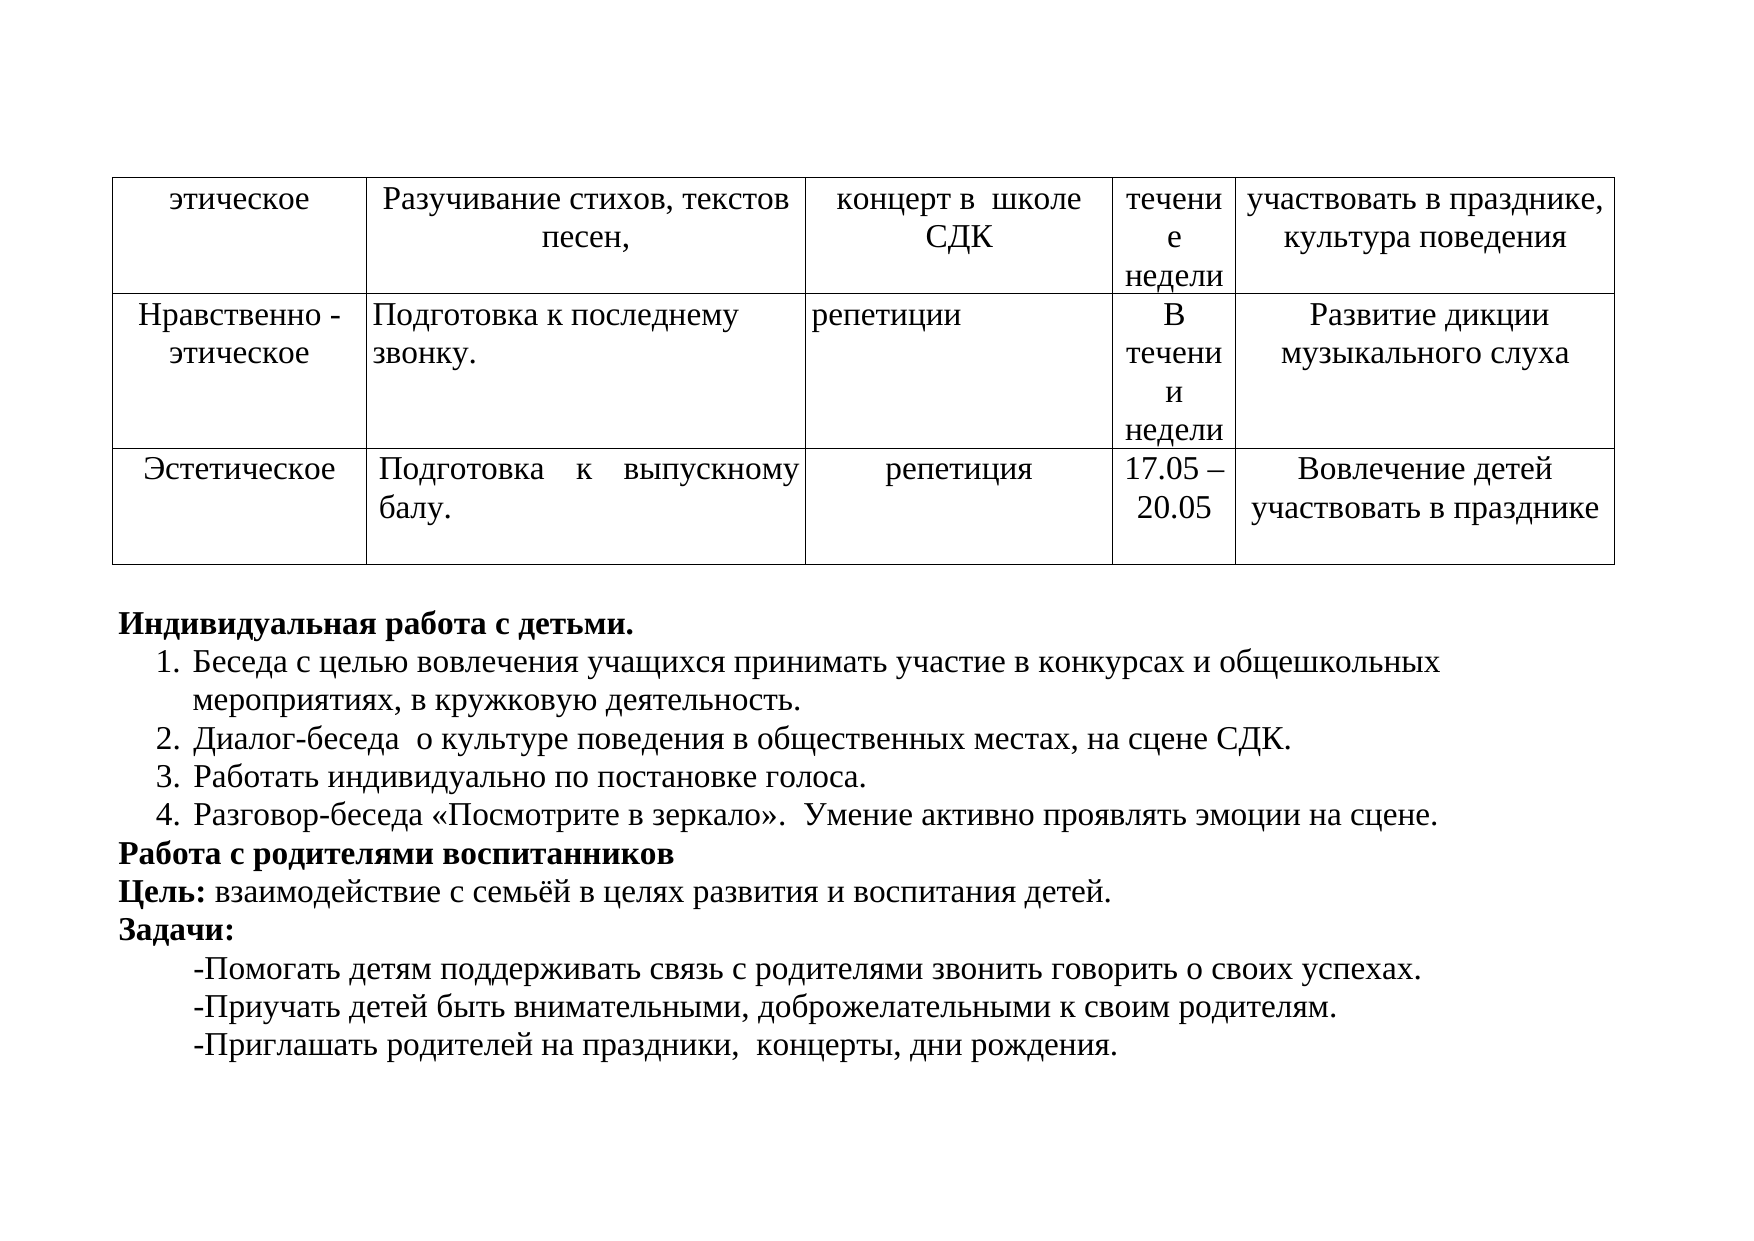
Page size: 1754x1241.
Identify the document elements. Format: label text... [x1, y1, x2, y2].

list Работать индивидуально по постановке голоса. [156, 756, 1636, 795]
text Индивидуальная работа с детьми. [118, 603, 1636, 641]
table_cell 17.05 – 20.05 [1113, 449, 1235, 564]
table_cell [806, 178, 1112, 293]
table_cell репетиции [806, 294, 1112, 448]
table_cell репетиция [806, 449, 1112, 564]
table_cell Развитие дикции музыкального слуха [1236, 294, 1614, 448]
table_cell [1236, 178, 1614, 293]
table_cell Нравственно - этическое [113, 294, 366, 448]
text -Помогать детям поддерживать связь с родителями звонить говорить о своих успехах. [193, 948, 1636, 986]
table_cell Вовлечение детей участвовать в празднике [1236, 449, 1614, 564]
table_cell В течение недели [1113, 178, 1235, 293]
list Беседа с целью вовлечения учащихся принимать участие в конкурсах и общешкольных мероприятиях, в кружковую деятельность. [155, 641, 1636, 718]
table_cell Подготовка к последнему звонку. [367, 294, 805, 448]
table_cell Эстетическое [113, 449, 366, 564]
text Задачи: [118, 910, 1636, 948]
list Диалог-беседа о культуре поведения в общественных местах, на сцене СДК. [156, 718, 1636, 756]
text -Приучать детей быть внимательными, доброжелательными к своим родителям. [193, 986, 1636, 1025]
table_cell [113, 178, 366, 293]
list Разговор-беседа «Посмотрите в зеркало». Умение активно проявлять эмоции на сцене. [156, 795, 1636, 833]
text Цель: взаимодействие с семьёй в целях развития и воспитания детей. [118, 871, 1636, 910]
text Работа с родителями воспитанников [118, 833, 1636, 871]
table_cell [367, 178, 805, 293]
text -Приглашать родителей на праздники, концерты, дни рождения. [118, 1025, 1636, 1063]
table_cell В течении недели [1113, 294, 1235, 448]
table_cell Подготовка к выпускному балу. [367, 449, 805, 564]
